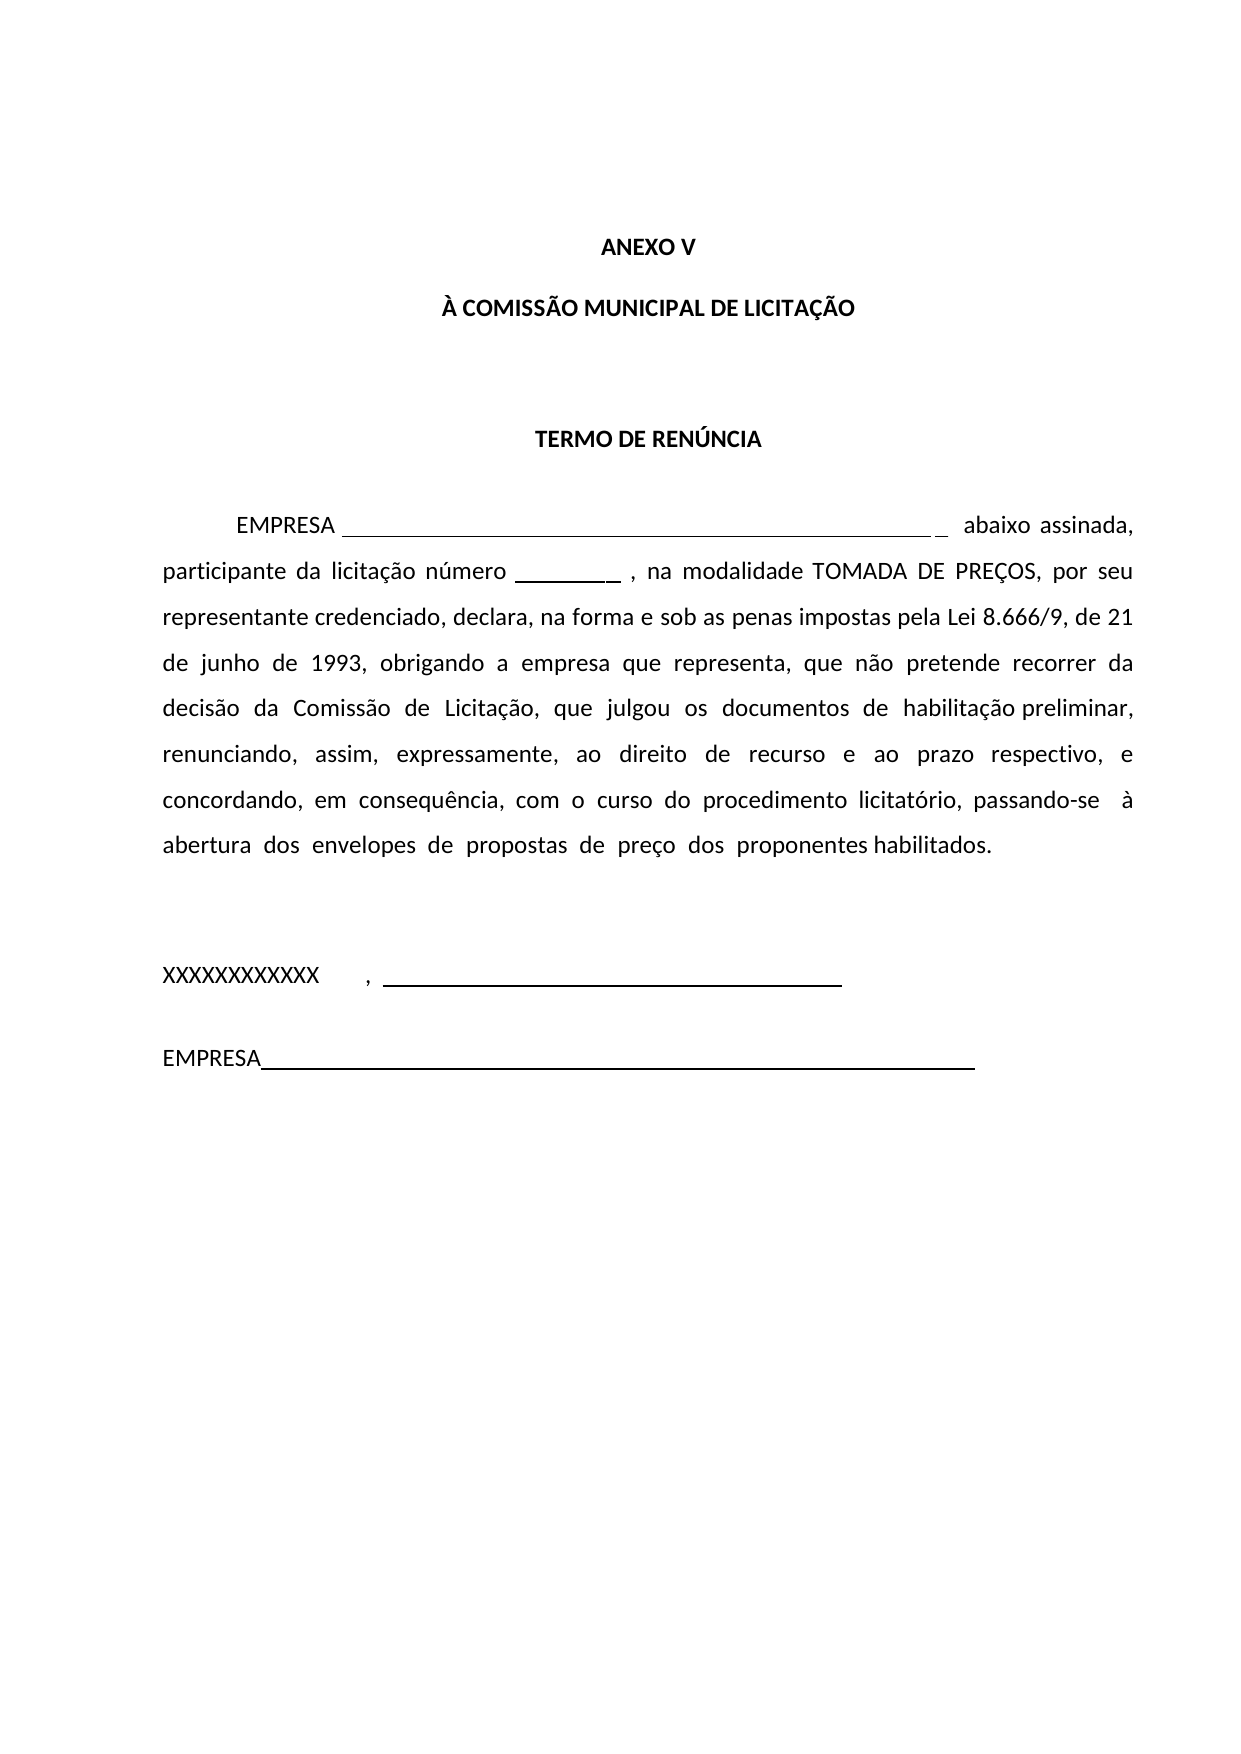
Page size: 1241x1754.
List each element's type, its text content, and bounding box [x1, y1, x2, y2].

text XXXXXXXXXXXX , [162, 961, 1134, 988]
text À COMISSÃO MUNICIPAL DE LICITAÇÃO [162, 292, 1134, 323]
text EMPRESA [162, 1042, 1134, 1073]
text ANEXO V [162, 231, 1134, 262]
text EMPRESA abaixo assinada, participante da licitação número , na modalidade TOMADA DE PREÇOS, por seu representante credenciado, declara, na forma e sob as penas impostas pela Lei 8.666/9, de 21 de junho de 1993, obrigando a empresa que representa, que não pretende recorrer da decisão da Comissão de Licitação, que julgou os documentos de habilitação preliminar, renunciando, assim, expressamente, ao direito de recurso e ao prazo respectivo, e concordando, em consequência, com o curso do procedimento licitatório, passando-se à abertura dos envelopes de propostas de preço dos proponentes habilitados. [162, 509, 1134, 860]
text TERMO DE RENÚNCIA [162, 423, 1134, 453]
